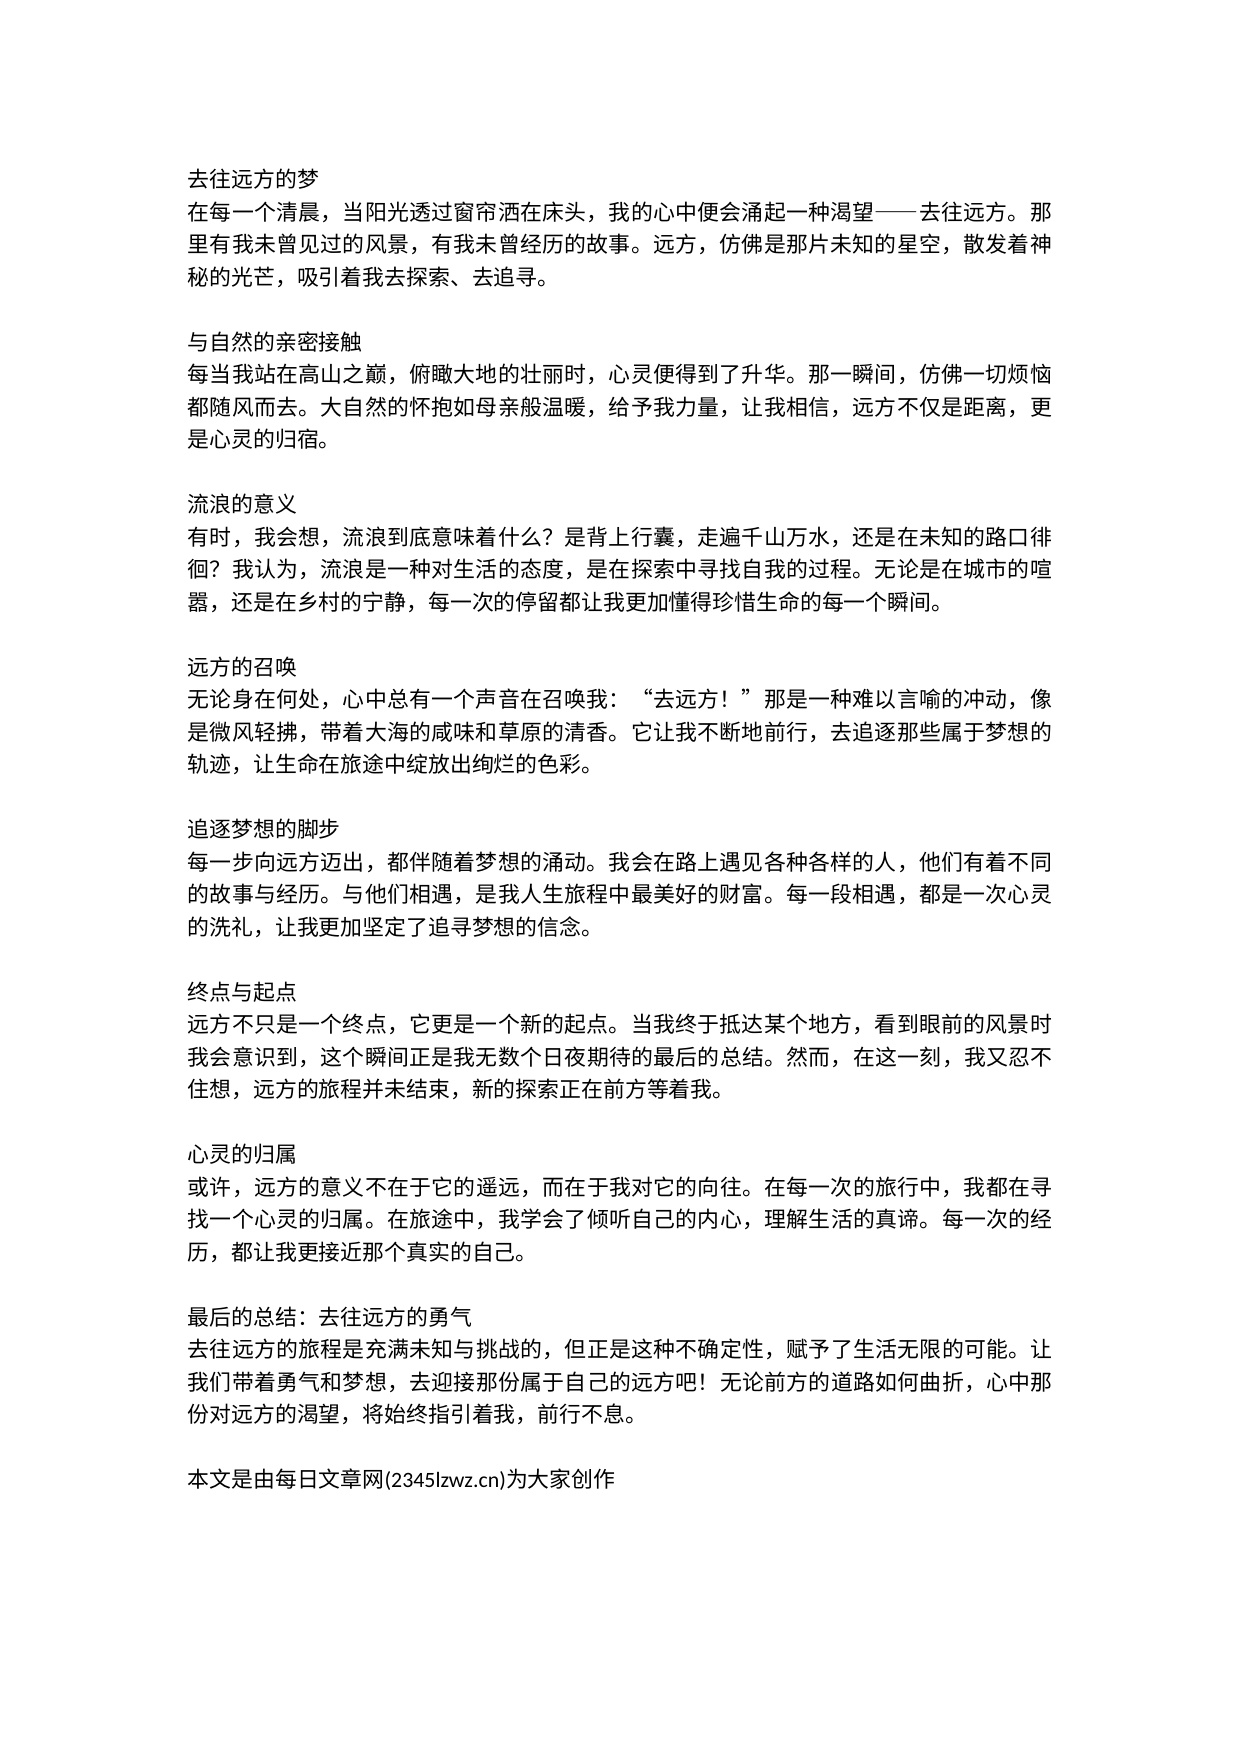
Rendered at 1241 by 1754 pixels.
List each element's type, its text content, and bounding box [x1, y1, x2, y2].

text 无论身在何处，心中总有一个声音在召唤我：“去远方！”那是一种难以言喻的冲动，像是微风轻拂，带着大海的咸味和草原的清香。它让我不断地前行，去追逐那些属于梦想的轨迹，让生命在旅途中绽放出绚烂的色彩。 [187, 682, 1053, 779]
text 本文是由每日文章网(2345lzwz.cn)为大家创作 [187, 1462, 1053, 1494]
text 与自然的亲密接触 [187, 324, 1053, 357]
text 去往远方的梦 [187, 162, 1053, 194]
text 去往远方的旅程是充满未知与挑战的，但正是这种不确定性，赋予了生活无限的可能。让我们带着勇气和梦想，去迎接那份属于自己的远方吧！无论前方的道路如何曲折，心中那份对远方的渴望，将始终指引着我，前行不息。 [187, 1332, 1053, 1429]
text 流浪的意义 [187, 487, 1053, 519]
text 每一步向远方迈出，都伴随着梦想的涌动。我会在路上遇见各种各样的人，他们有着不同的故事与经历。与他们相遇，是我人生旅程中最美好的财富。每一段相遇，都是一次心灵的洗礼，让我更加坚定了追寻梦想的信念。 [187, 844, 1053, 942]
text 心灵的归属 [187, 1137, 1053, 1169]
text 最后的总结：去往远方的勇气 [187, 1299, 1053, 1332]
text 有时，我会想，流浪到底意味着什么？是背上行囊，走遍千山万水，还是在未知的路口徘徊？我认为，流浪是一种对生活的态度，是在探索中寻找自我的过程。无论是在城市的喧嚣，还是在乡村的宁静，每一次的停留都让我更加懂得珍惜生命的每一个瞬间。 [187, 519, 1053, 617]
text 或许，远方的意义不在于它的遥远，而在于我对它的向往。在每一次的旅行中，我都在寻找一个心灵的归属。在旅途中，我学会了倾听自己的内心，理解生活的真谛。每一次的经历，都让我更接近那个真实的自己。 [187, 1169, 1053, 1267]
text 远方的召唤 [187, 649, 1053, 682]
text 追逐梦想的脚步 [187, 812, 1053, 844]
text 终点与起点 [187, 974, 1053, 1007]
text 远方不只是一个终点，它更是一个新的起点。当我终于抵达某个地方，看到眼前的风景时，我会意识到，这个瞬间正是我无数个日夜期待的最后的总结。然而，在这一刻，我又忍不住想，远方的旅程并未结束，新的探索正在前方等着我。 [187, 1007, 1053, 1104]
text 在每一个清晨，当阳光透过窗帘洒在床头，我的心中便会涌起一种渴望——去往远方。那里有我未曾见过的风景，有我未曾经历的故事。远方，仿佛是那片未知的星空，散发着神秘的光芒，吸引着我去探索、去追寻。 [187, 194, 1053, 292]
text 每当我站在高山之巅，俯瞰大地的壮丽时，心灵便得到了升华。那一瞬间，仿佛一切烦恼都随风而去。大自然的怀抱如母亲般温暖，给予我力量，让我相信，远方不仅是距离，更是心灵的归宿。 [187, 357, 1053, 454]
